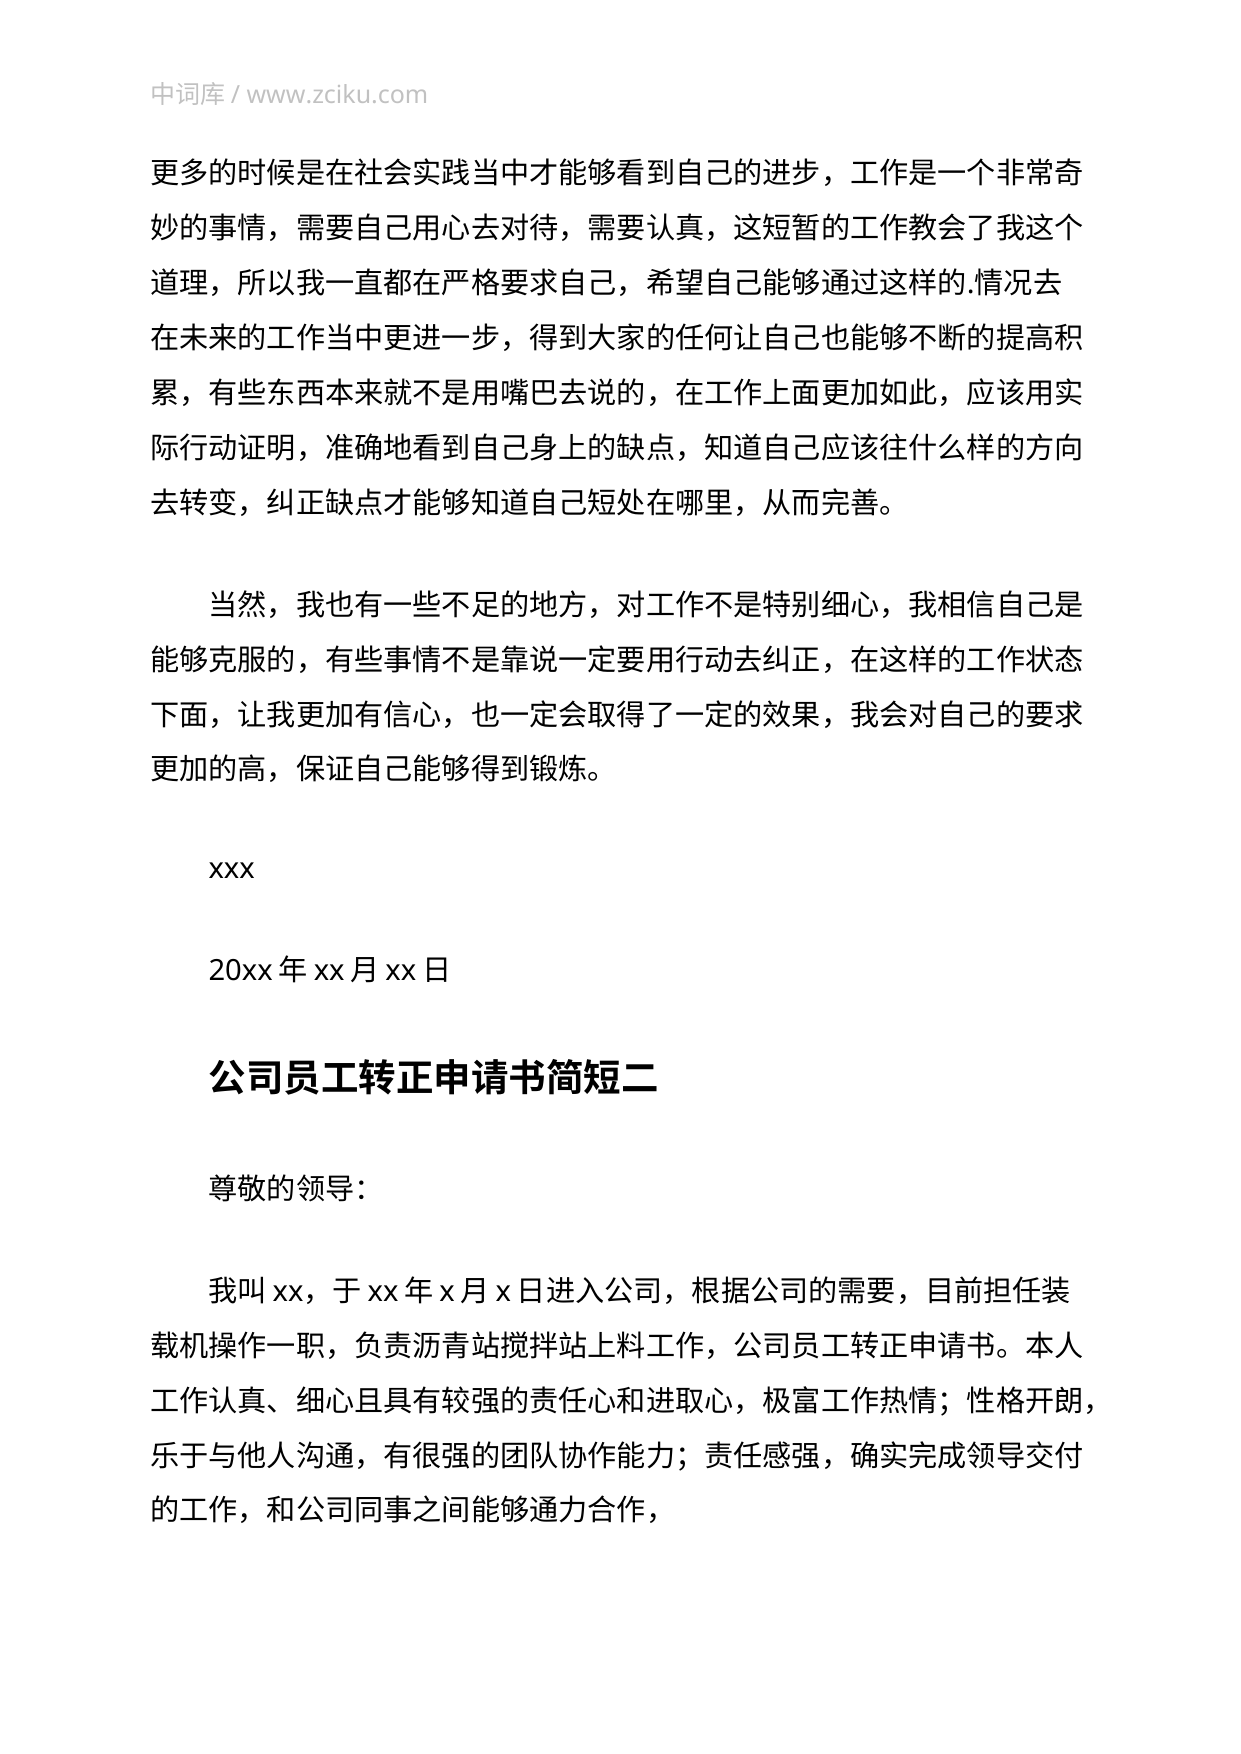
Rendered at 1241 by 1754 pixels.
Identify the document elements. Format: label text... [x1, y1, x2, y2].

text 尊敬的领导： [150, 1166, 1090, 1208]
text xxx [150, 848, 1090, 887]
text 公司员工转正申请书简短二 [150, 1048, 1090, 1102]
text 20xx年xx月xx日 [150, 946, 1090, 988]
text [150, 150, 1090, 522]
text 我叫xx，于xx年x月x日进入公司，根据公司的需要，目前担任装载机操作一职，负责沥青站搅拌站上料工作，公司员工转正申请书。本人工作认真、细心且具有较强的责任心和进取心，极富工作热情；性格开朗，乐于与他人沟通，有很强的团队协作能力；责任感强，确实完成领导交付的工作，和公司同事之间能够通力合作， [150, 1267, 1090, 1529]
text 当然，我也有一些不足的地方，对工作不是特别细心，我相信自己是能够克服的，有些事情不是靠说一定要用行动去纠正，在这样的工作状态下面，让我更加有信心，也一定会取得了一定的效果，我会对自己的要求更加的高，保证自己能够得到锻炼。 [150, 581, 1090, 788]
